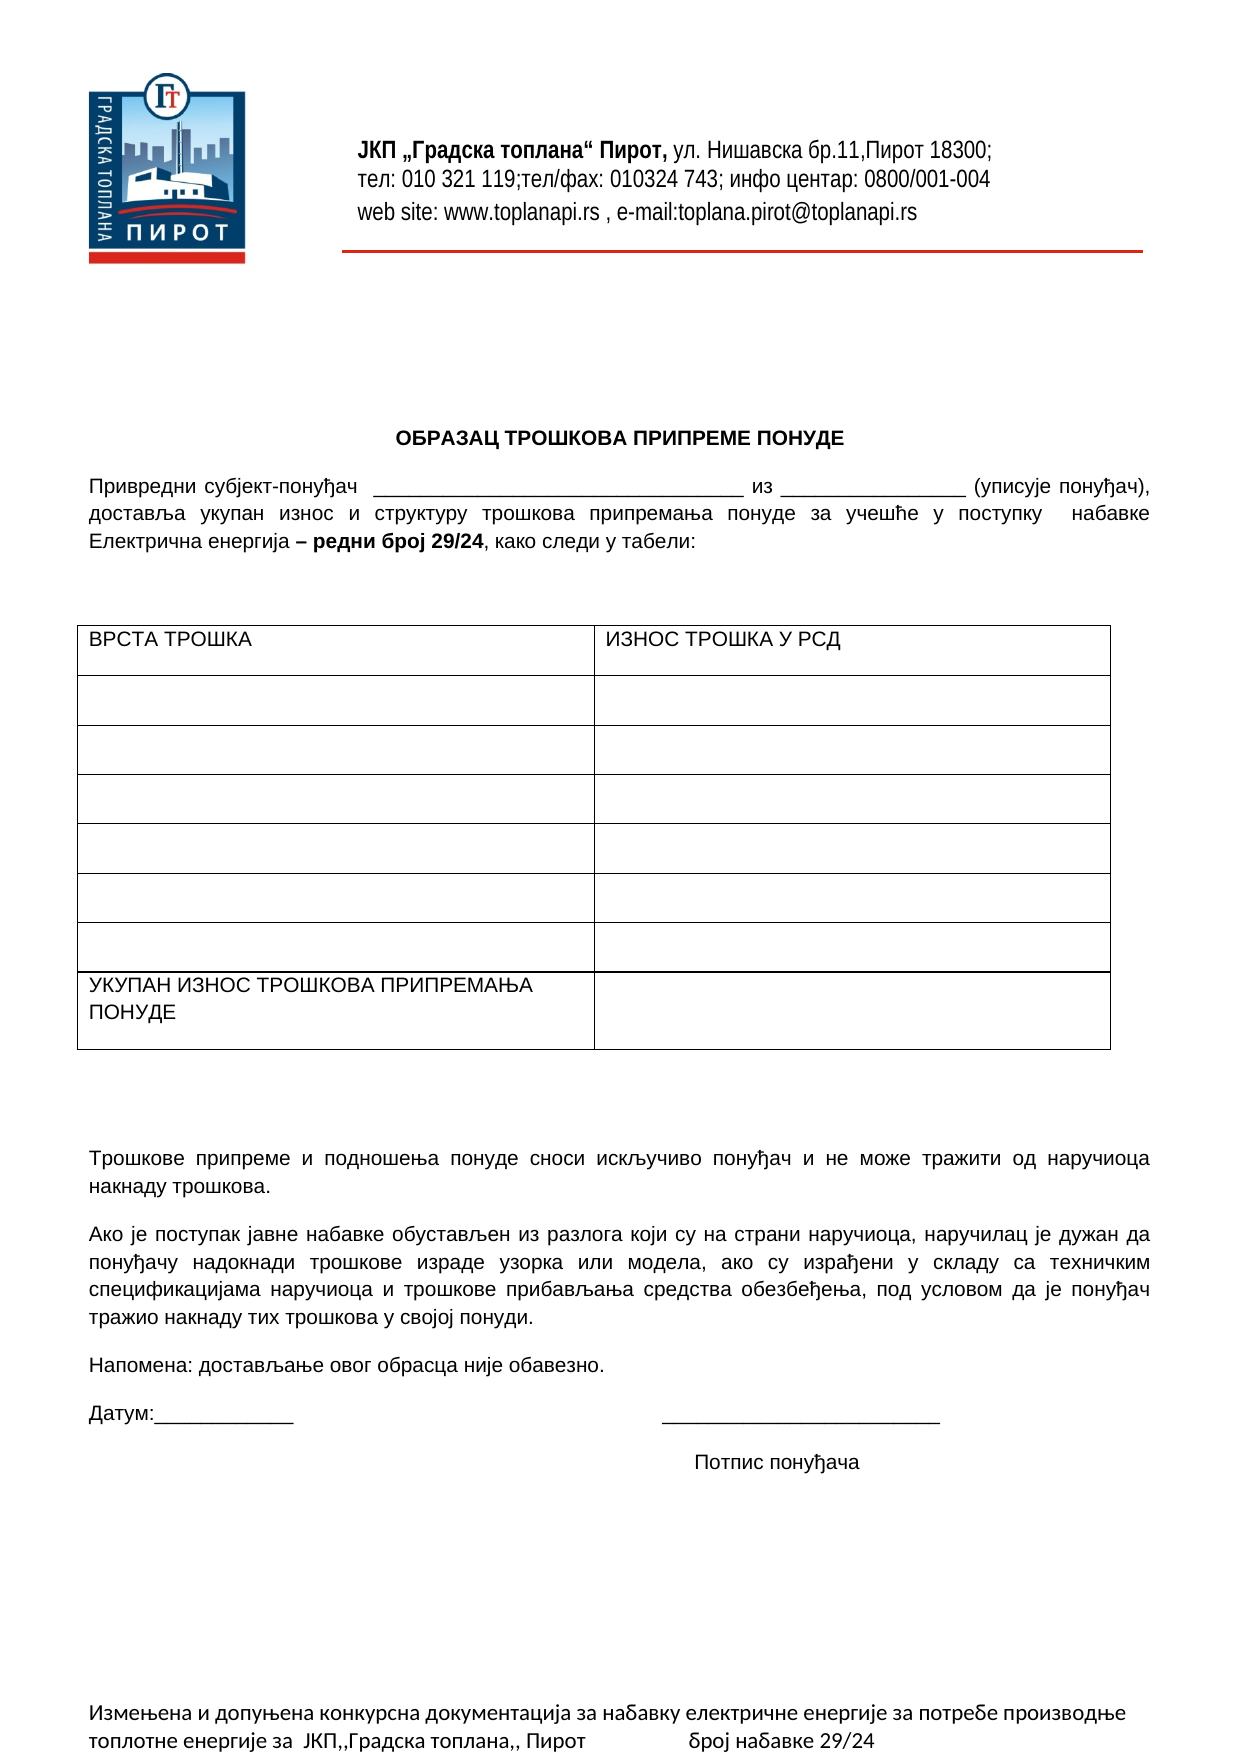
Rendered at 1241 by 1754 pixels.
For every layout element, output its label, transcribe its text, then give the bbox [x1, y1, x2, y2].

text Ако је поступак јавне набавке обустављен из разлога који су на страни наручиоца, наручилац је дужан да понуђачу надокнади трошкове израде узорка или модела, ако су израђени у складу са техничким спецификацијама наручиоца и трошкове прибављања средства обезбеђења, под условом да је понуђач тражио накнаду тих трошкова у својој понуди. [89, 1222, 1152, 1328]
picture [88, 73, 338, 281]
table_cell [595, 923, 1110, 971]
table_cell [595, 973, 1110, 1048]
text Напомена: достављање овог обрасца није обавезно. [89, 1353, 1152, 1377]
text Привредни субјект-понуђач ________________________________ из ________________ (уписује понуђач), доставља укупан износ и структуру трошкова припремања понуде за учешће у поступку набавке Електрична енергија – редни број 29/24, како следи у табели: [89, 474, 1152, 553]
table_cell УКУПАН ИЗНОС ТРОШКОВА ПРИПРЕМАЊА ПОНУДЕ [78, 973, 594, 1048]
text Потпис понуђача [89, 1449, 1152, 1473]
table_header ВРСТА ТРОШКА [78, 626, 594, 675]
table_cell [78, 676, 594, 724]
text ОБРАЗАЦ ТРОШКОВА ПРИПРЕМЕ ПОНУДЕ [89, 425, 1152, 449]
table_cell [595, 824, 1110, 873]
table_cell [78, 923, 594, 971]
table_cell [595, 874, 1110, 922]
table_header ИЗНОС ТРОШКА У РСД [595, 626, 1110, 675]
table_cell [595, 726, 1110, 774]
table_cell [595, 775, 1110, 823]
table_cell [595, 676, 1110, 724]
text Датум:____________ ________________________ [89, 1401, 1152, 1425]
text Трошкове припреме и подношења понуде сноси искључиво понуђач и не може тражити од наручиоца накнаду трошкова. [89, 1146, 1152, 1198]
table_cell [78, 874, 594, 922]
table_cell [78, 726, 594, 774]
table_cell [78, 775, 594, 823]
table_cell [78, 824, 594, 873]
